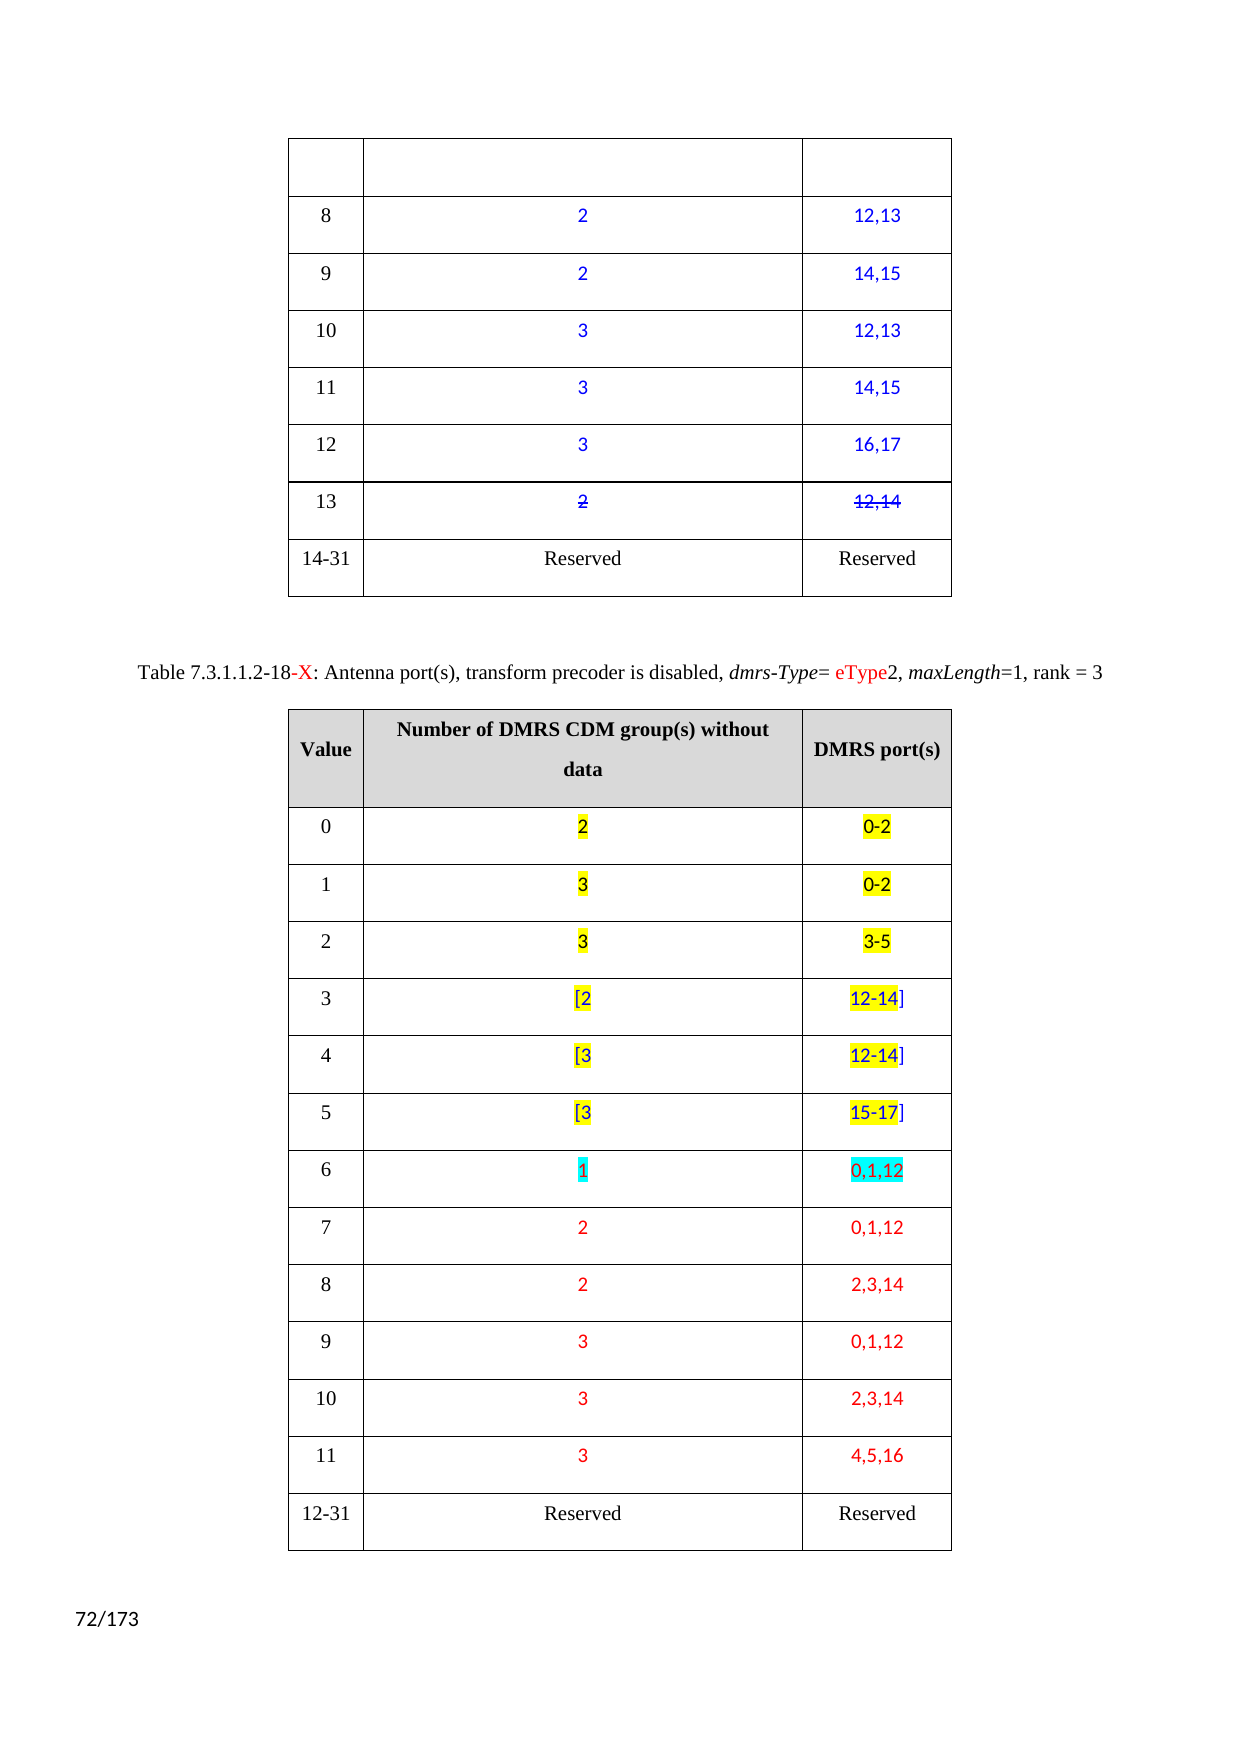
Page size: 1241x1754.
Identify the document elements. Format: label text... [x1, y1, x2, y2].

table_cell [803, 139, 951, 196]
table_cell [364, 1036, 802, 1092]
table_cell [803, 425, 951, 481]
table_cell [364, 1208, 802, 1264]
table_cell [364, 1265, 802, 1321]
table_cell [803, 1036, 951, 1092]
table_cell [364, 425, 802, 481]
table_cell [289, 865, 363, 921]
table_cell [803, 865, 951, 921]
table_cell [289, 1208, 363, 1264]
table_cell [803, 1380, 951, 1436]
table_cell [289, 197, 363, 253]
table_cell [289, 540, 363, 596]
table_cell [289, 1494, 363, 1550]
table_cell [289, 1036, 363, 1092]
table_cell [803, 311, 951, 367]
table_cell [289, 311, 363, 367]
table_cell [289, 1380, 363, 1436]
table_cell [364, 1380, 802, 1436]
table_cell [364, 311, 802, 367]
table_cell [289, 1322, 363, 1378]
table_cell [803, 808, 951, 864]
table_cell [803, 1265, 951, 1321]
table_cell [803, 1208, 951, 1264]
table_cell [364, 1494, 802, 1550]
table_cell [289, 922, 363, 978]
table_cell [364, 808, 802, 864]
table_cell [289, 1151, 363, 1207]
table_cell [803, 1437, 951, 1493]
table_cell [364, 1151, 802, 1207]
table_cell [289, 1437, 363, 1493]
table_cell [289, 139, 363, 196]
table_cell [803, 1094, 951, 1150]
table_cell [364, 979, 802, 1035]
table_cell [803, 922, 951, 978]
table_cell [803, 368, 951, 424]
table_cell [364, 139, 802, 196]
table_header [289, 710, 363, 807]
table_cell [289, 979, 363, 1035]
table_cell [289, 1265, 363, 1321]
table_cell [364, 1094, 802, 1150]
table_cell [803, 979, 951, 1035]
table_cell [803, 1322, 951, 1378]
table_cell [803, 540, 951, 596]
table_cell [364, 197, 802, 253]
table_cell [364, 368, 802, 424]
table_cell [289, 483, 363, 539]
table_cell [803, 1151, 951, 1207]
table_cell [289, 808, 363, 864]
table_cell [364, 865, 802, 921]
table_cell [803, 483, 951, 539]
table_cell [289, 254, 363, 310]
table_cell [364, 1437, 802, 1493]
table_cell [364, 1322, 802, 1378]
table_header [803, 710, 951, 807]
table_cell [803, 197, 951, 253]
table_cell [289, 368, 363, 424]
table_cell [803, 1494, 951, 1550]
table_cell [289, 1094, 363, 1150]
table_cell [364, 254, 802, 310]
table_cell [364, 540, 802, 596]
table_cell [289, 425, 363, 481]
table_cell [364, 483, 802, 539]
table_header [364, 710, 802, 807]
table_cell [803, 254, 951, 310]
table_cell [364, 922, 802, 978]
text Table 7.3.1.1.2-18-X: Antenna port(s), transform precoder is disabled, dmrs-Type= eType2, maxLength=1, rank = 3 [75, 653, 1165, 690]
